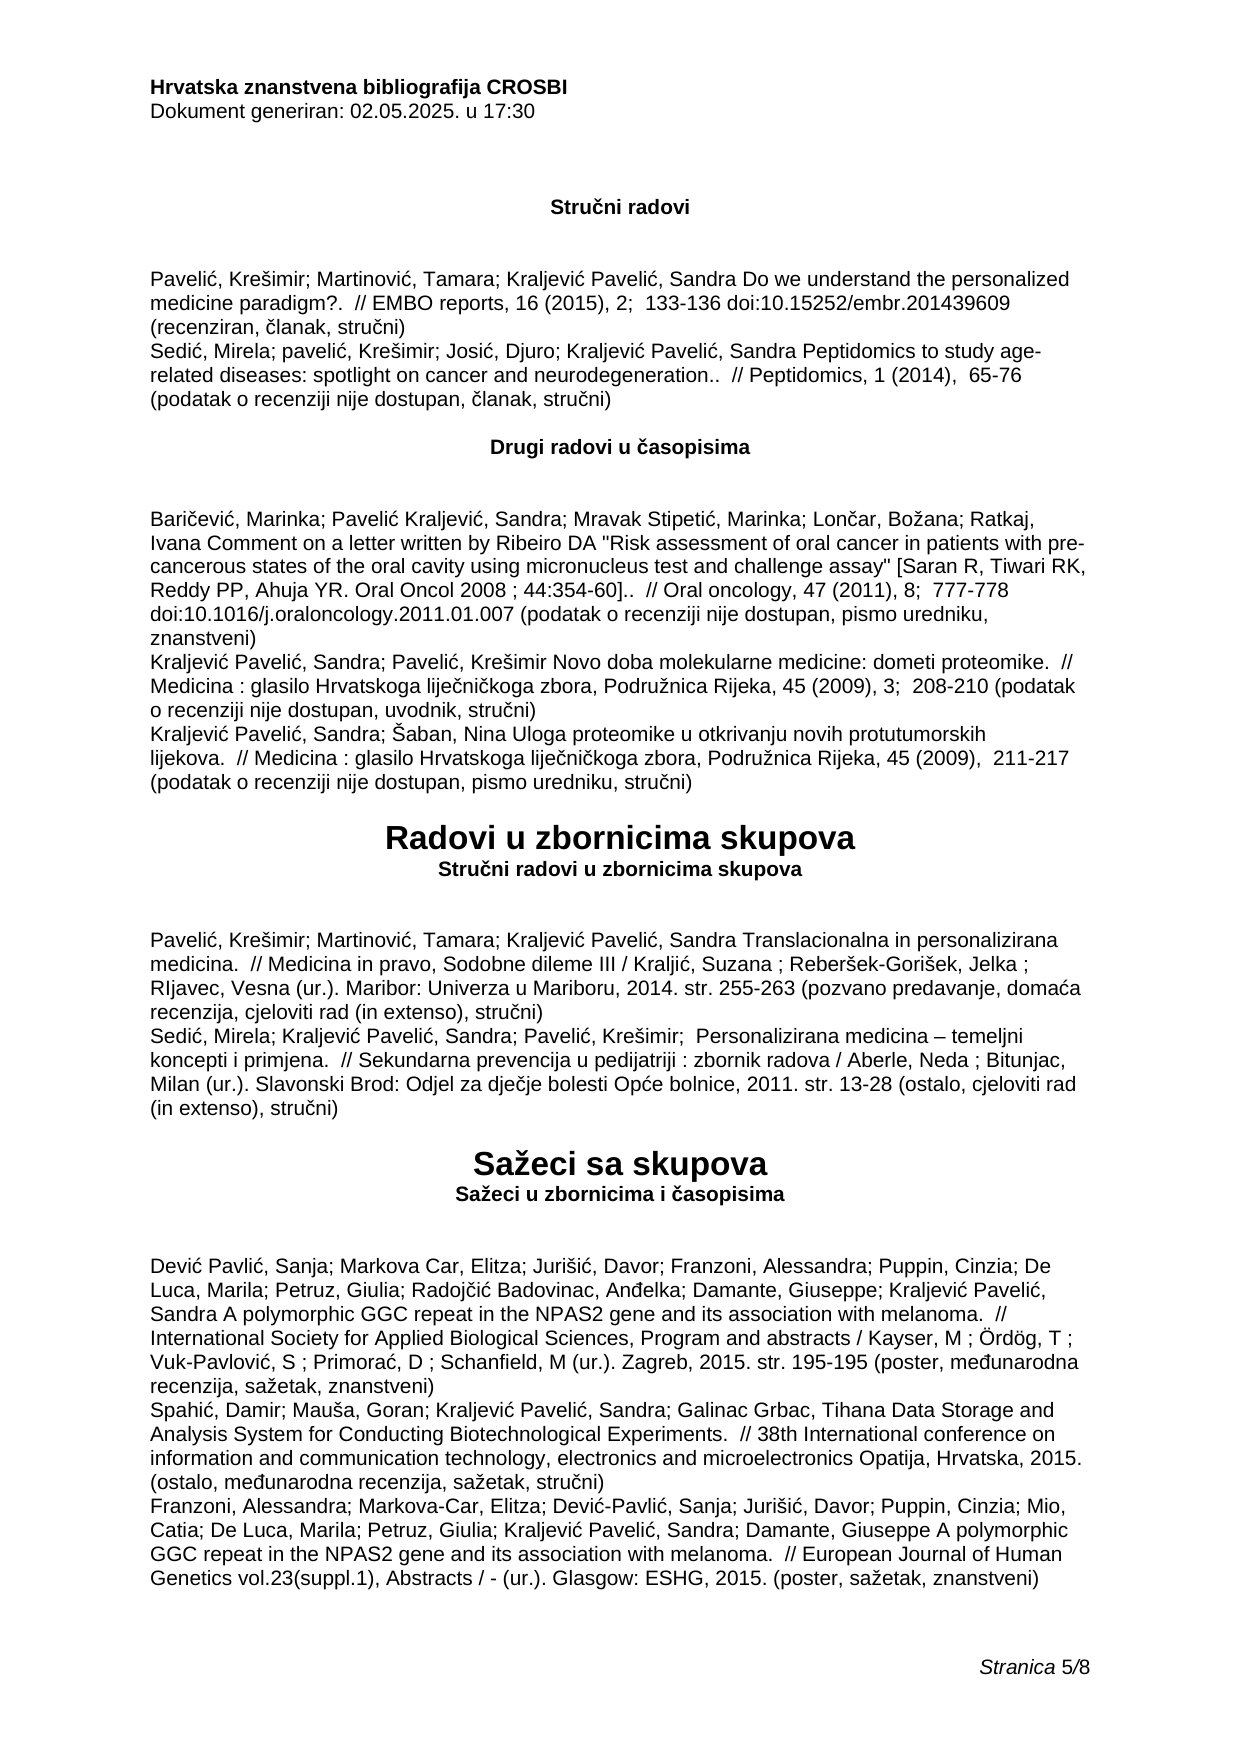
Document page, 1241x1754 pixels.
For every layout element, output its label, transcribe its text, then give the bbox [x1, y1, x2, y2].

subtitle Drugi radovi u časopisima [150, 434, 1090, 458]
text Pavelić, Krešimir; Martinović, Tamara; Kraljević Pavelić, Sandra [150, 928, 1090, 1024]
text Spahić, Damir; Mauša, Goran; Kraljević Pavelić, Sandra; Galinac Grbac, Tihana [150, 1398, 1090, 1494]
subtitle Sažeci sa skupova [150, 1144, 1090, 1182]
text Baričević, Marinka; Pavelić Kraljević, Sandra; Mravak Stipetić, Marinka; Lončar, Božana; Ratkaj, Ivana [150, 506, 1090, 650]
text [150, 1494, 1090, 1589]
text Sedić, Mirela; Kraljević Pavelić, Sandra; Pavelić, Krešimir; [150, 1024, 1090, 1120]
text Pavelić, Krešimir; Martinović, Tamara; Kraljević Pavelić, Sandra [150, 267, 1090, 339]
subtitle Stručni radovi u zbornicima skupova [150, 856, 1090, 880]
text Kraljević Pavelić, Sandra; Šaban, Nina [150, 722, 1090, 794]
text Dević Pavlić, Sanja; Markova Car, Elitza; Jurišić, Davor; Franzoni, Alessandra; Puppin, Cinzia; De Luca, Marila; Petruz, Giulia; Radojčić Badovinac, Anđelka; Damante, Giuseppe; Kraljević Pavelić, Sandra [150, 1254, 1090, 1398]
subtitle Stručni radovi [150, 195, 1090, 219]
text Sedić, Mirela; pavelić, Krešimir; Josić, Djuro; Kraljević Pavelić, Sandra [150, 339, 1090, 411]
subtitle Radovi u zbornicima skupova [150, 818, 1090, 856]
text Kraljević Pavelić, Sandra; Pavelić, Krešimir [150, 650, 1090, 722]
subtitle Sažeci u zbornicima i časopisima [150, 1182, 1090, 1206]
